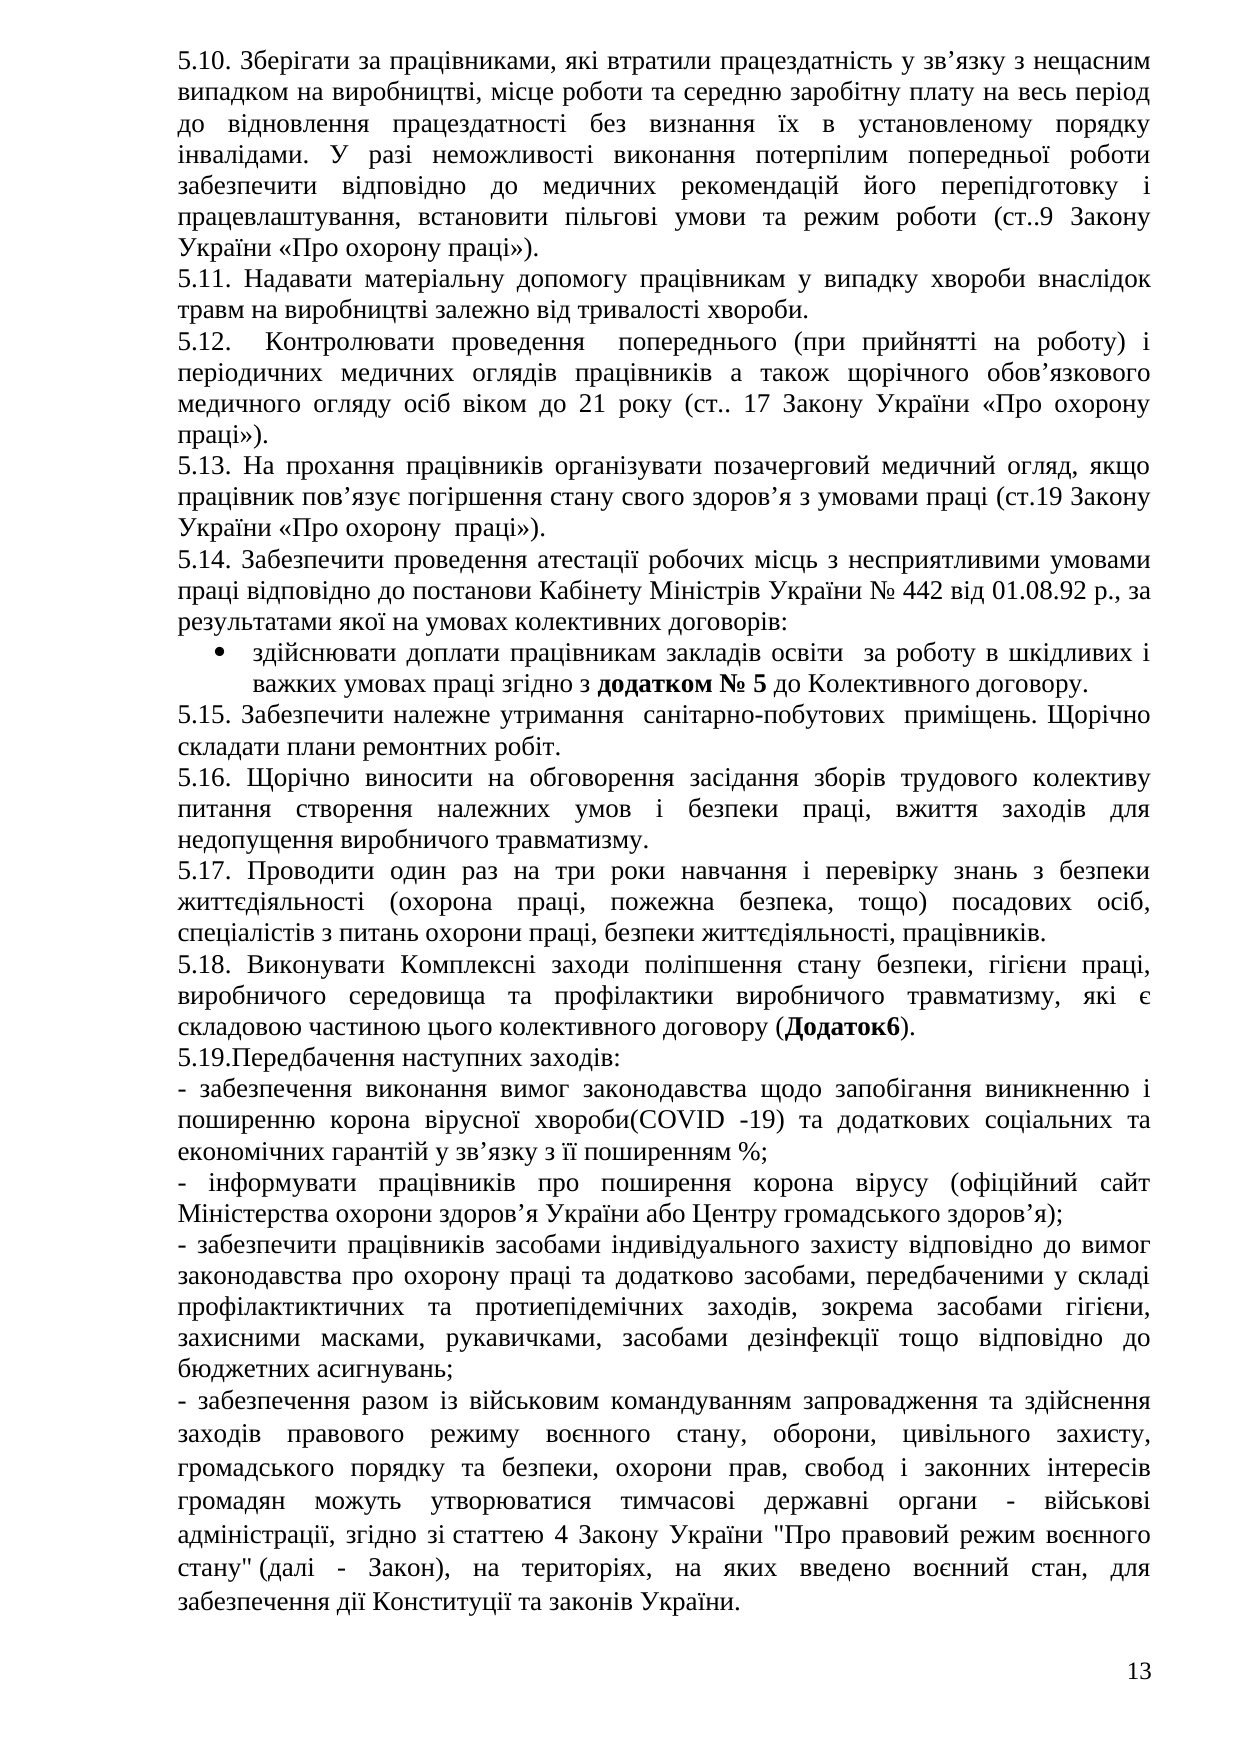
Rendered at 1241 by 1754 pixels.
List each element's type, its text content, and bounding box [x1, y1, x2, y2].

text 5.11. Надавати матеріальну допомогу працівникам у випадку хвороби внаслідок травм на виробництві залежно від тривалості хвороби. [177, 262, 1152, 325]
text 5.10. Зберігати за працівниками, які втратили працездатність у зв’язку з нещасним випадком на виробництві, місце роботи та середню заробітну плату на весь період до відновлення працездатності без визнання їх в установленому порядку інвалідами. У разі неможливості виконання потерпілим попередньої роботи забезпечити відповідно до медичних рекомендацій його перепідготовку і працевлаштування, встановити пільгові умови та режим роботи (ст..9 Закону України «Про охорону праці»). [177, 44, 1152, 262]
text 5.13. На прохання працівників організувати позачерговий медичний огляд, якщо працівник пов’язує погіршення стану свого здоров’я з умовами праці (ст.19 Закону України «Про охорону праці»). [177, 449, 1152, 543]
list здійснювати доплати працівникам закладів освіти за роботу в шкідливих і важких умовах праці згідно з додатком № 5 до Колективного договору. [215, 636, 1152, 698]
text 5.15. Забезпечити належне утримання санітарно-побутових приміщень. Щорічно складати плани ремонтних робіт. [177, 698, 1152, 761]
text - забезпечити працівників засобами індивідуального захисту відповідно до вимог законодавства про охорону праці та додатково засобами, передбаченими у складі профілактиктичних та протиепідемічних заходів, зокрема засобами гігієни, захисними масками, рукавичками, засобами дезінфекції тощо відповідно до бюджетних асигнувань; [177, 1228, 1152, 1384]
text 5.14. Забезпечити проведення атестації робочих місць з несприятливими умовами праці відповідно до постанови Кабінету Міністрів України № 442 від 01.08.92 р., за результатами якої на умовах колективних договорів: [177, 543, 1152, 636]
text 5.18. Виконувати Комплексні заходи поліпшення стану безпеки, гігієни праці, виробничого середовища та профілактики виробничого травматизму, які є складовою частиною цього колективного договору (Додаток6). [177, 948, 1152, 1041]
text 5.16. Щорічно виносити на обговорення засідання зборів трудового колективу питання створення належних умов і безпеки праці, вжиття заходів для недопущення виробничого травматизму. [177, 761, 1152, 854]
text - інформувати працівників про поширення корона вірусу (офіційний сайт Міністерства охорони здоров’я України або Центру громадського здоров’я); [177, 1166, 1152, 1228]
text - забезпечення разом із військовим командуванням запровадження та здійснення заходів правового режиму воєнного стану, оборони, цивільного захисту, громадського порядку та безпеки, охорони прав, свобод і законних інтересів громадян можуть утворюватися тимчасові державні органи - військові адміністрації, згідно зі статтею 4 Закону України "Про правовий режим воєнного стану" (далі - Закон), на територіях, на яких введено воєнний стан, для забезпечення дії Конституції та законів України. [177, 1583, 1152, 1616]
text 5.19.Передбачення наступних заходів: [177, 1041, 1152, 1072]
text - забезпечення виконання вимог законодавства щодо запобігання виникненню і поширенню корона вірусної хвороби(COVID -19) та додаткових соціальних та економічних гарантій у зв’язку з її поширенням %; [177, 1072, 1152, 1166]
text 5.12. Контролювати проведення попереднього (при прийнятті на роботу) і періодичних медичних оглядів працівників а також щорічного обов’язкового медичного огляду осіб віком до 21 року (ст.. 17 Закону України «Про охорону праці»). [177, 325, 1152, 449]
text 5.17. Проводити один раз на три роки навчання і перевірку знань з безпеки життєдіяльності (охорона праці, пожежна безпека, тощо) посадових осіб, спеціалістів з питань охорони праці, безпеки життєдіяльності, працівників. [177, 854, 1152, 948]
